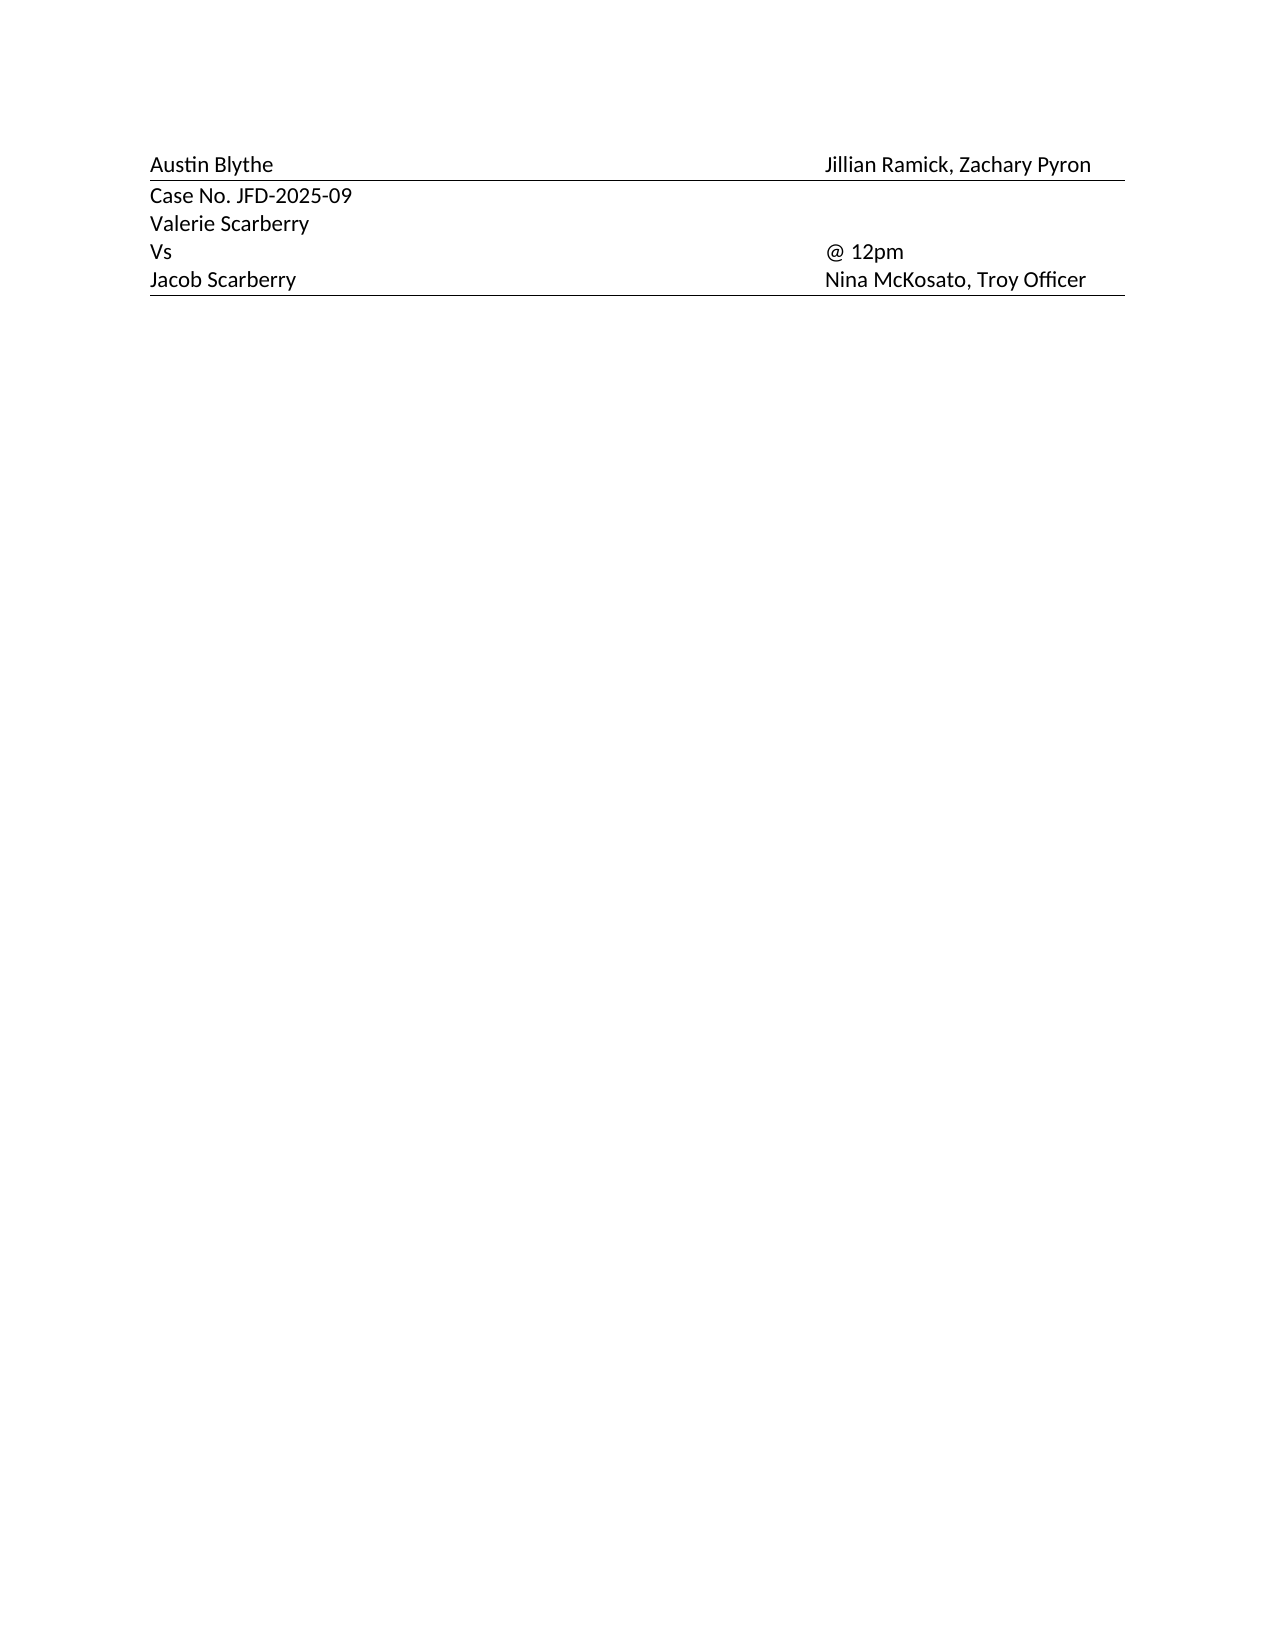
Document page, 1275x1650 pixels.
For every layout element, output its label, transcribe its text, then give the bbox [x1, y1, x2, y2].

text Jacob Scarberry Nina McKosato, Troy Officer [150, 265, 1125, 295]
text Austin Blythe Jillian Ramick, Zachary Pyron [150, 150, 1125, 180]
text Valerie Scarberry [150, 209, 1125, 237]
text Case No. JFD-2025-09 [150, 181, 1125, 209]
text Vs @ 12pm [150, 237, 1125, 265]
